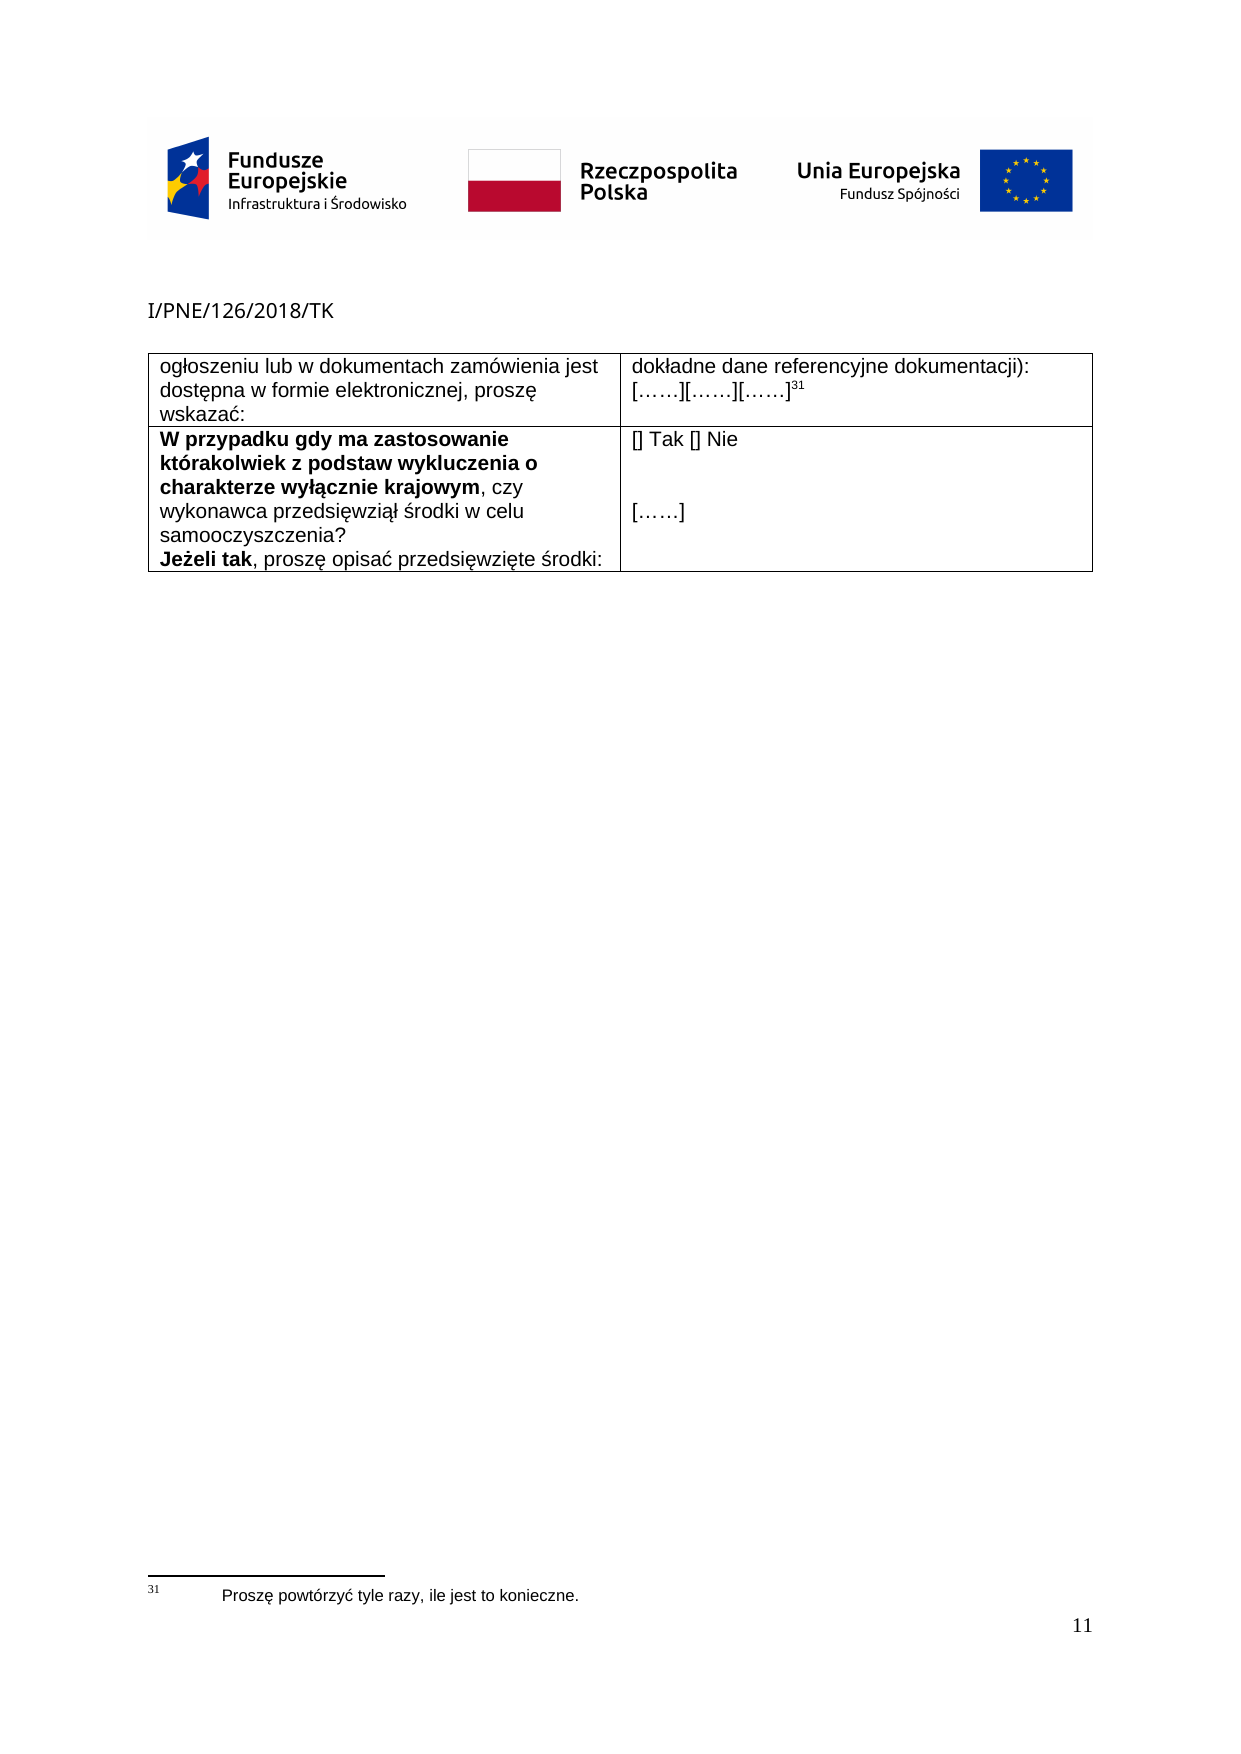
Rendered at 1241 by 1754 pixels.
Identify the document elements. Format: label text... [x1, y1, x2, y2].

table_cell [] Tak [] Nie (adres internetowy, wydający urząd lub organ, dokładne dane referencyjne dokumentacji): [……][……][……] [621, 354, 1092, 426]
table_cell W przypadku gdy ma zastosowanie którakolwiek z podstaw wykluczenia o charakterze wyłącznie krajowym, czy wykonawca przedsięwziął środki w celu samooczyszczenia? Jeżeli tak, proszę opisać przedsięwzięte środki: [149, 427, 620, 571]
picture [147, 117, 1093, 240]
table_cell [] Tak [] Nie [……] [621, 427, 1092, 571]
